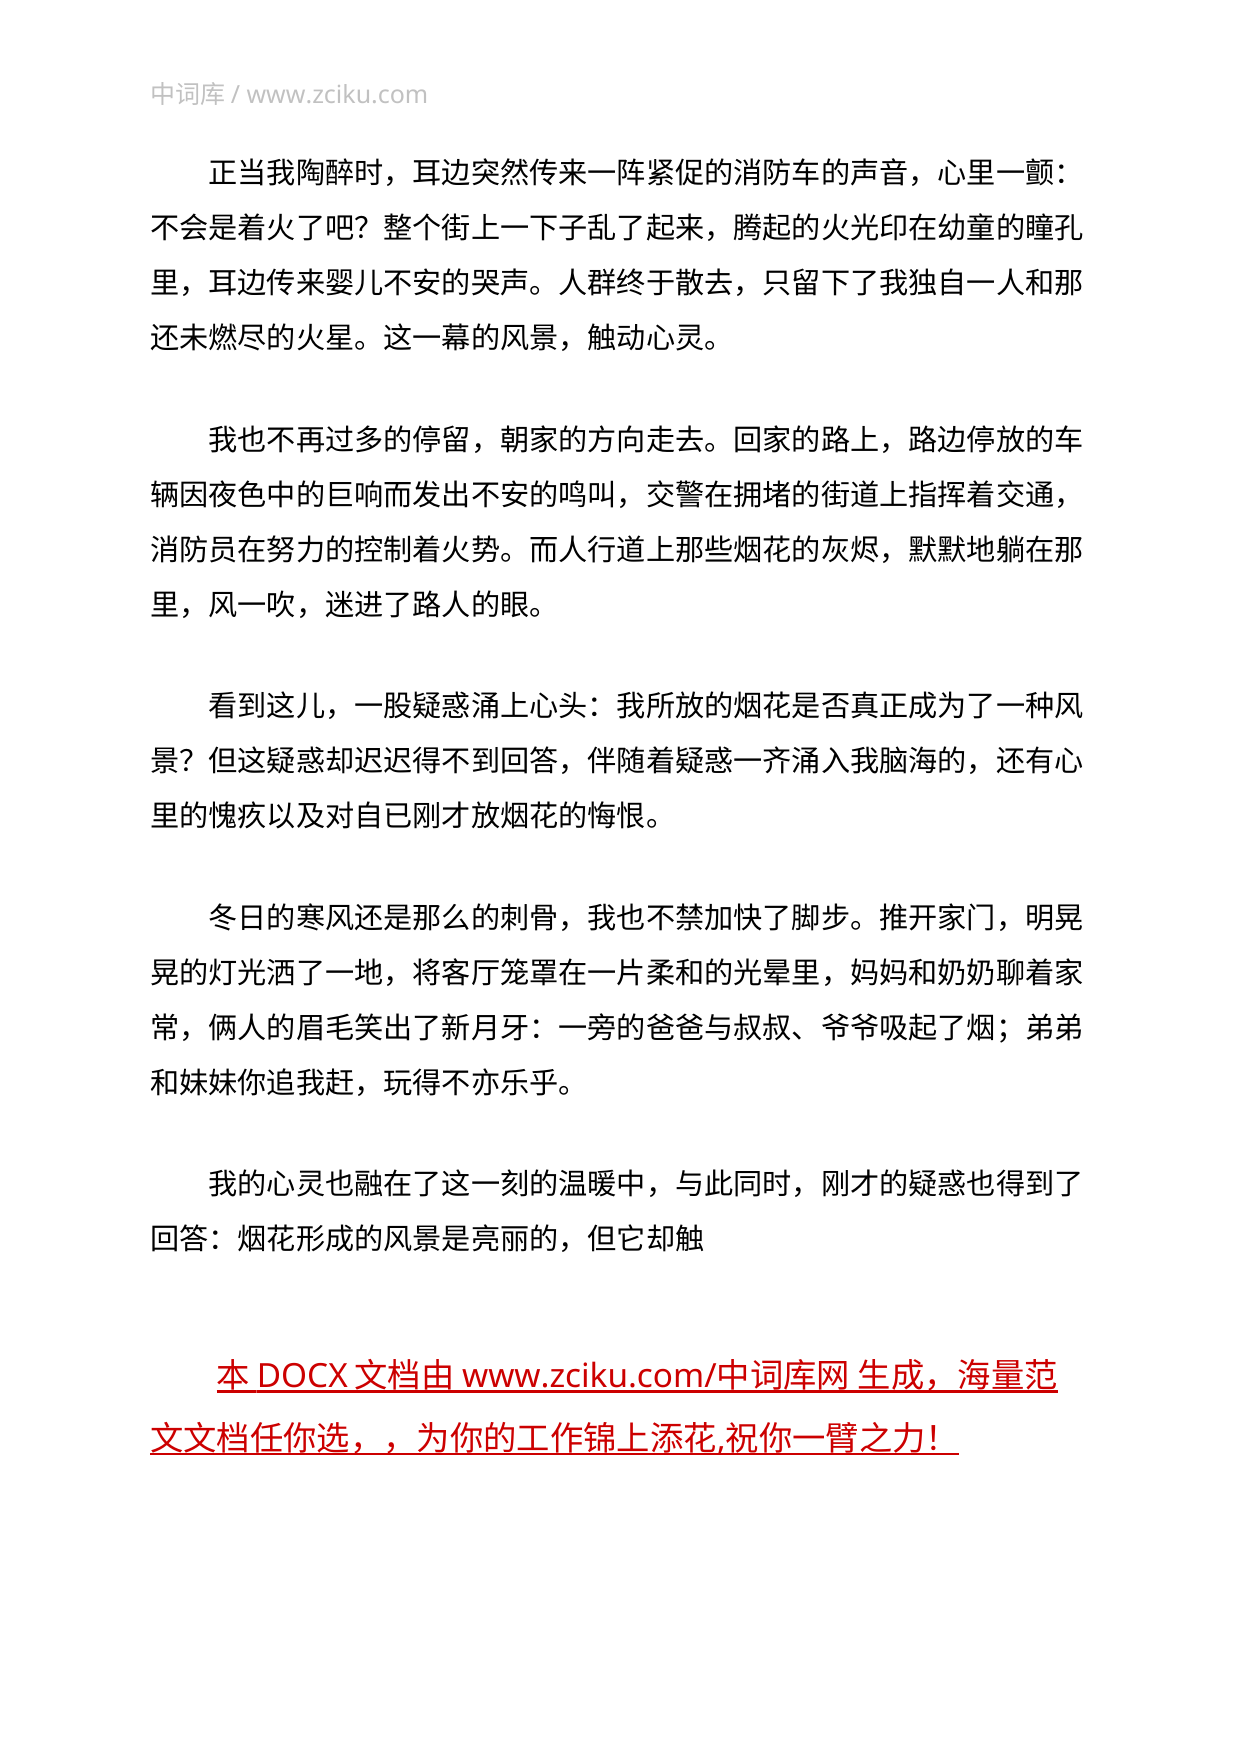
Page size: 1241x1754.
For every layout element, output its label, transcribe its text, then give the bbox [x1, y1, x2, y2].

text 正当我陶醉时，耳边突然传来一阵紧促的消防车的声音，心里一颤：不会是着火了吧？整个街上一下子乱了起来，腾起的火光印在幼童的瞳孔里，耳边传来婴儿不安的哭声。人群终于散去，只留下了我独自一人和那还未燃尽的火星。这一幕的风景，触动心灵。 [150, 150, 1090, 357]
text 看到这儿，一股疑惑涌上心头：我所放的烟花是否真正成为了一种风景？但这疑惑却迟迟得不到回答，伴随着疑惑一齐涌入我脑海的，还有心里的愧疚以及对自已刚才放烟花的悔恨。 [150, 683, 1090, 835]
text 我的心灵也融在了这一刻的温暖中，与此同时，刚才的疑惑也得到了回答：烟花形成的风景是亮丽的，但它却触 [150, 1161, 1090, 1258]
text 冬日的寒风还是那么的刺骨，我也不禁加快了脚步。推开家门，明晃晃的灯光洒了一地，将客厅笼罩在一片柔和的光晕里，妈妈和奶奶聊着家常，俩人的眉毛笑出了新月牙：一旁的爸爸与叔叔、爷爷吸起了烟；弟弟和妹妹你追我赶，玩得不亦乐乎。 [150, 894, 1090, 1101]
text 本DOCX文档由 www.zciku.com/中词库网 生成，海量范文文档任你选，，为你的工作锦上添花,祝你一臂之力！ [150, 1349, 1090, 1460]
text 我也不再过多的停留，朝家的方向走去。回家的路上，路边停放的车辆因夜色中的巨响而发出不安的鸣叫，交警在拥堵的街道上指挥着交通，消防员在努力的控制着火势。而人行道上那些烟花的灰烬，默默地躺在那里，风一吹，迷进了路人的眼。 [150, 416, 1090, 623]
